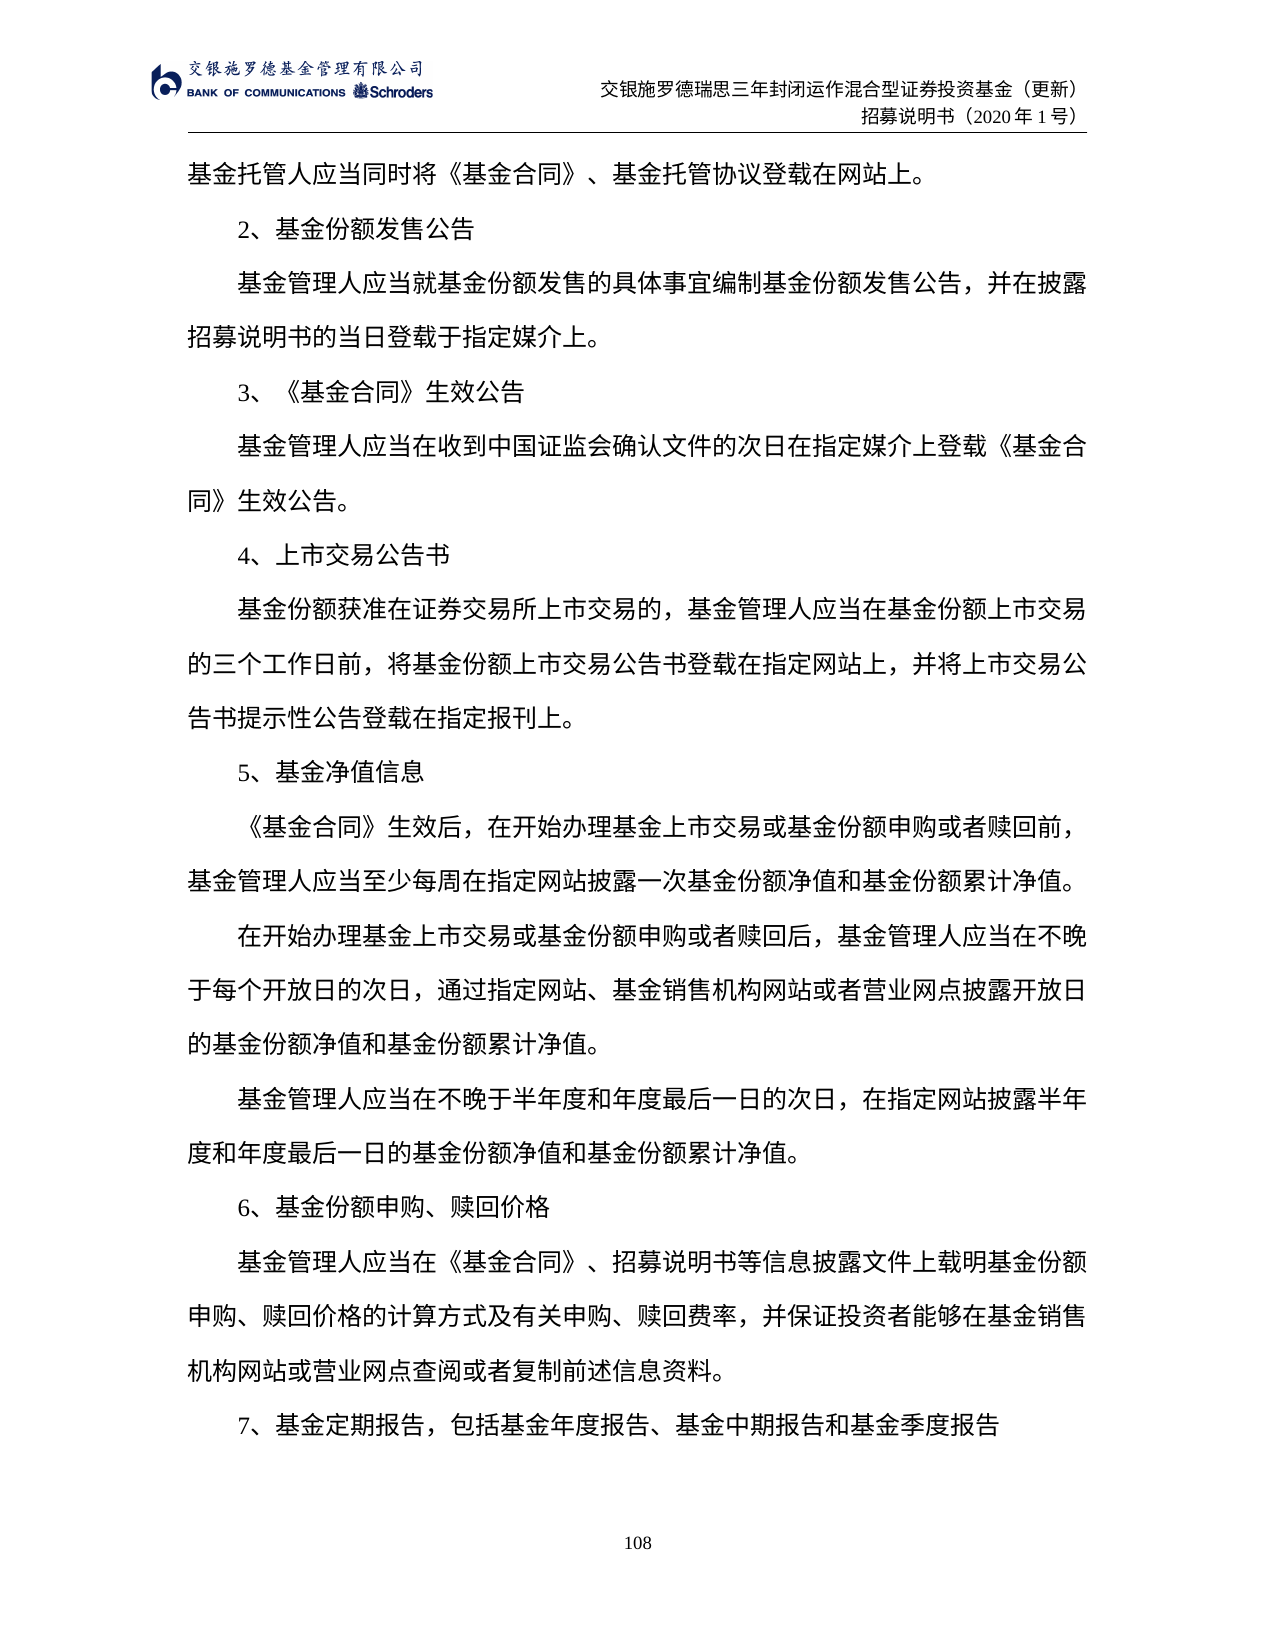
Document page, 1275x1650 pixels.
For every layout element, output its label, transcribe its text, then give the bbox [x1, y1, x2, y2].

text 基金管理人应当在不晚于半年度和年度最后一日的次日，在指定网站披露半年度和年度最后一日的基金份额净值和基金份额累计净值。 [187, 1079, 1087, 1170]
text 《基金合同》生效后，在开始办理基金上市交易或基金份额申购或者赎回前，基金管理人应当至少每周在指定网站披露一次基金份额净值和基金份额累计净值。 [187, 807, 1087, 898]
text 6、基金份额申购、赎回价格 [187, 1188, 1087, 1224]
text 2、基金份额发售公告 [187, 209, 1087, 245]
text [187, 155, 1087, 191]
picture [151, 61, 433, 100]
text 3、《基金合同》生效公告 [187, 372, 1087, 408]
text 基金管理人应当在《基金合同》、招募说明书等信息披露文件上载明基金份额申购、赎回价格的计算方式及有关申购、赎回费率，并保证投资者能够在基金销售机构网站或营业网点查阅或者复制前述信息资料。 [187, 1242, 1087, 1387]
text 4、上市交易公告书 [187, 535, 1087, 572]
text 基金份额获准在证券交易所上市交易的，基金管理人应当在基金份额上市交易的三个工作日前，将基金份额上市交易公告书登载在指定网站上，并将上市交易公告书提示性公告登载在指定报刊上。 [187, 590, 1087, 735]
text 在开始办理基金上市交易或基金份额申购或者赎回后，基金管理人应当在不晚于每个开放日的次日，通过指定网站、基金销售机构网站或者营业网点披露开放日的基金份额净值和基金份额累计净值。 [187, 916, 1087, 1061]
text 基金管理人应当就基金份额发售的具体事宜编制基金份额发售公告，并在披露招募说明书的当日登载于指定媒介上。 [187, 263, 1087, 354]
text 5、基金净值信息 [187, 753, 1087, 789]
text 7、基金定期报告，包括基金年度报告、基金中期报告和基金季度报告 [187, 1405, 1087, 1442]
text 基金管理人应当在收到中国证监会确认文件的次日在指定媒介上登载《基金合同》生效公告。 [187, 427, 1087, 517]
